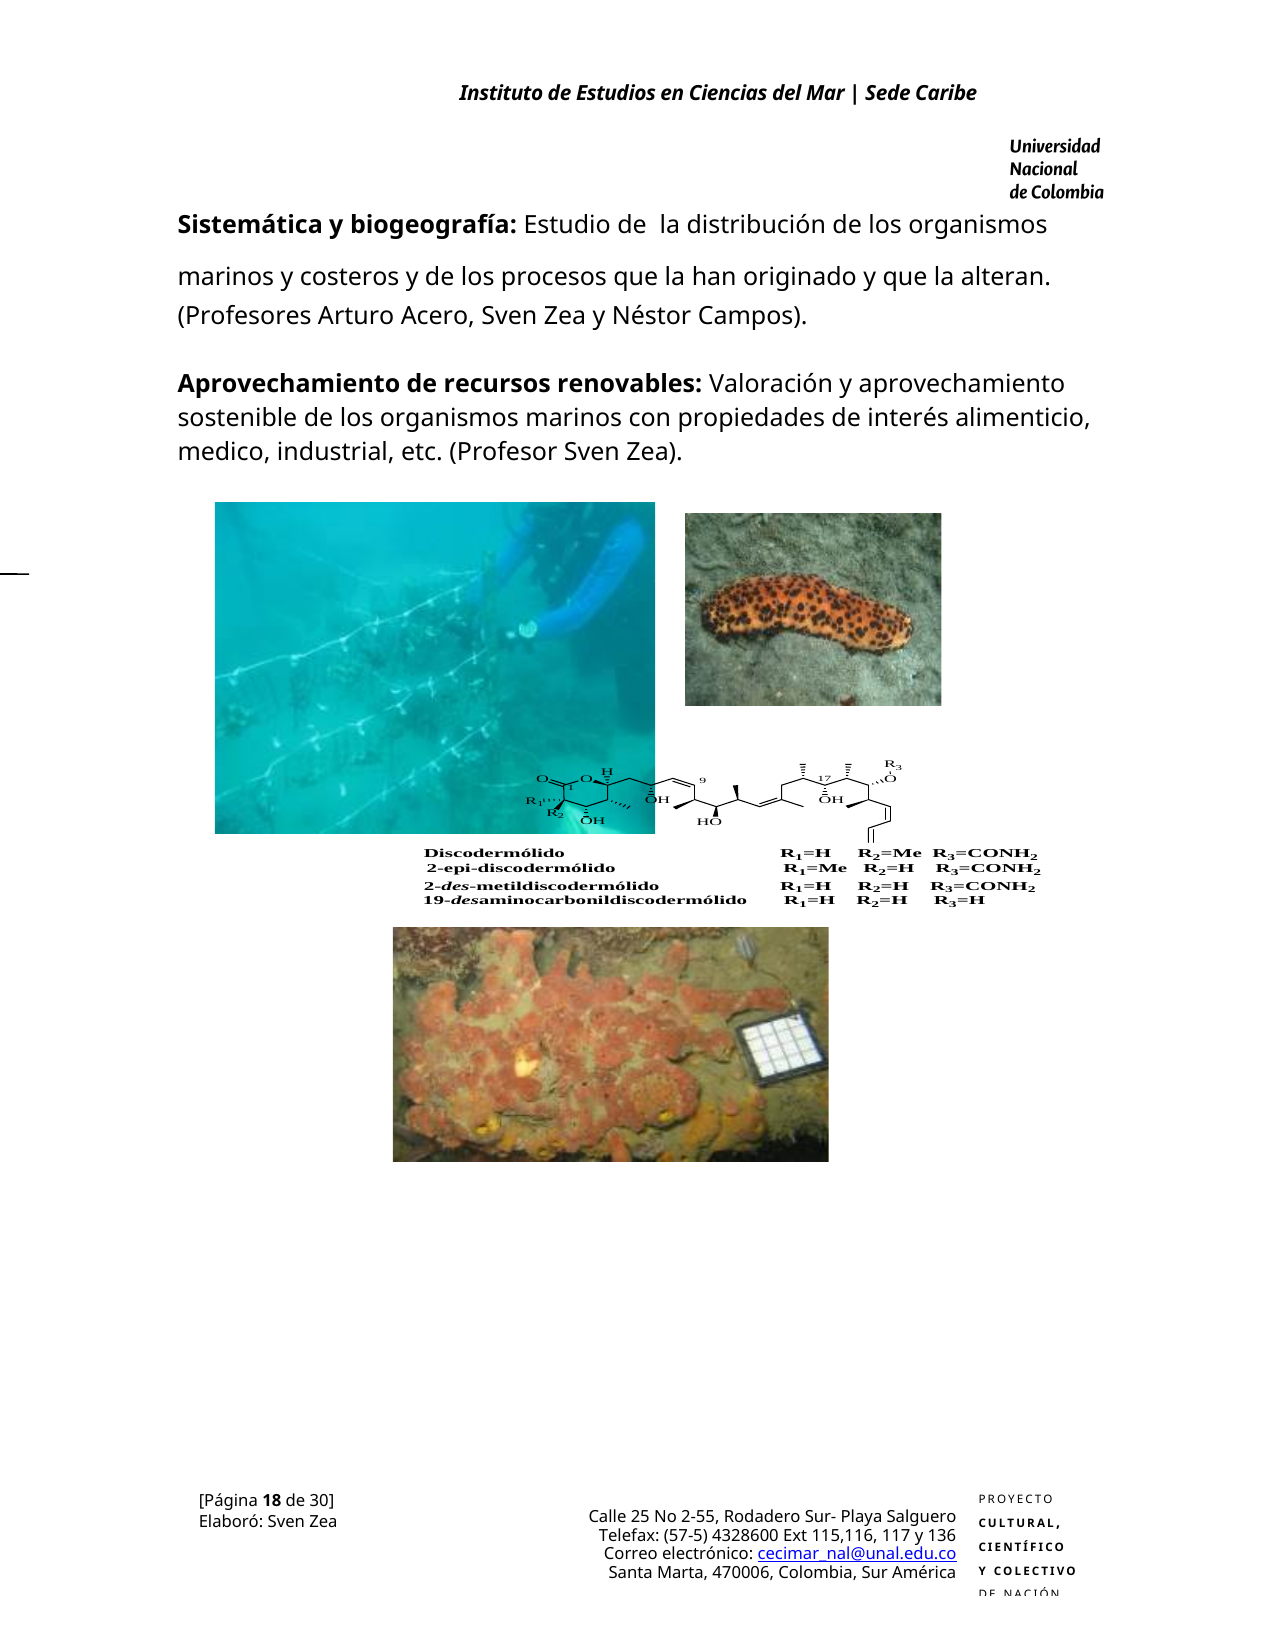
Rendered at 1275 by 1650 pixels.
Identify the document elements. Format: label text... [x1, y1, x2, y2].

picture [1001, 131, 1113, 205]
text Sistemática y biogeografía: Estudio de la distribución de los organismos marinos y costeros y de los procesos que la han originado y que la alteran. (Profesores Arturo Acero, Sven Zea y Néstor Campos). [177, 207, 1098, 332]
text Aprovechamiento de recursos renovables: Valoración y aprovechamiento sostenible de los organismos marinos con propiedades de interés alimenticio, medico, industrial, etc. (Profesor Sven Zea). [177, 366, 1098, 468]
picture [214, 502, 656, 834]
picture [685, 513, 942, 706]
picture [392, 927, 829, 1162]
